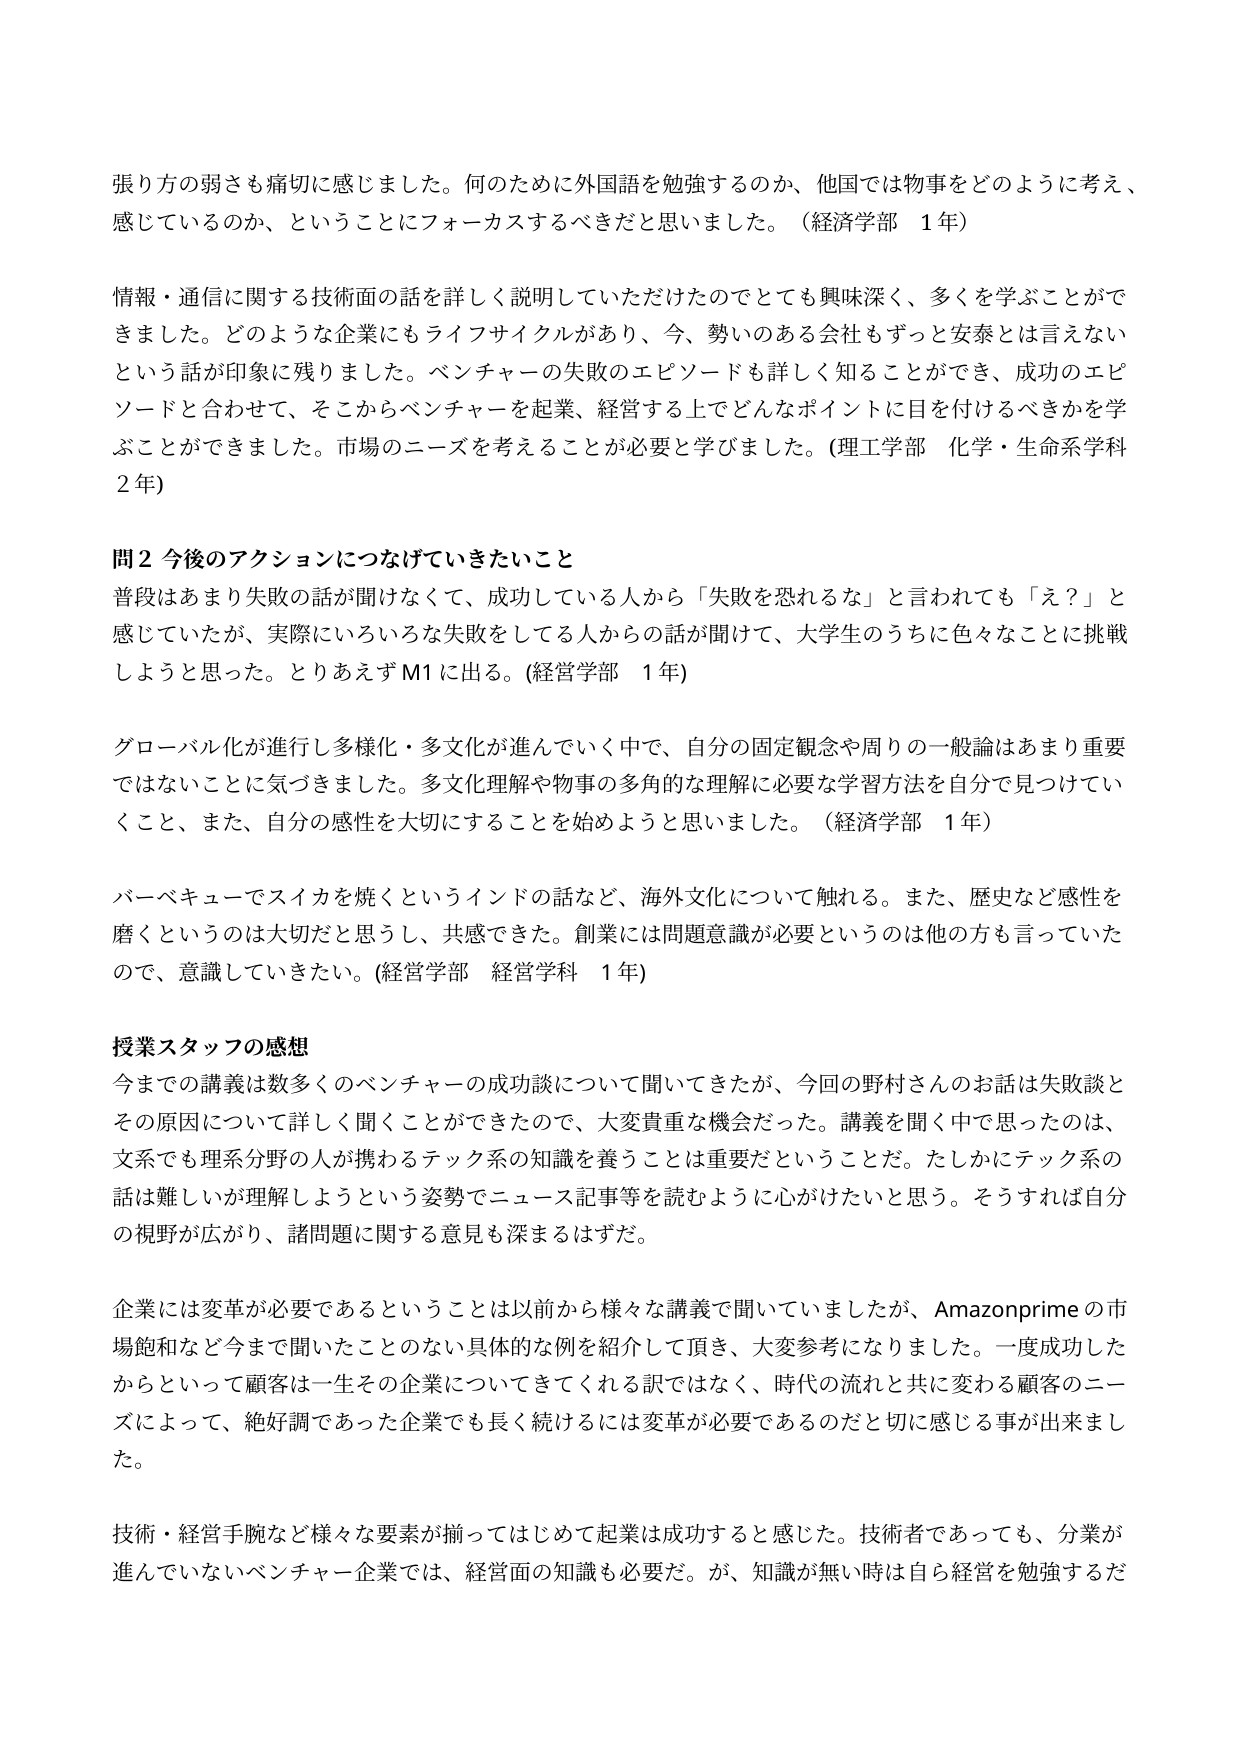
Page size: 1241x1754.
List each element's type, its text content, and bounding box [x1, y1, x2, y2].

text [112, 164, 1128, 239]
text 情報・通信に関する技術面の話を詳しく説明していただけたのでとても興味深く、多くを学ぶことができました。どのような企業にもライフサイクルがあり、今、勢いのある会社もずっと安泰とは言えないという話が印象に残りました。ベンチャーの失敗のエピソードも詳しく知ることができ、成功のエピソードと合わせて、そこからベンチャーを起業、経営する上でどんなポイントに目を付けるべきかを学ぶことができました。市場のニーズを考えることが必要と学びました。(理工学部 化学・生命系学科 ２年) [112, 277, 1128, 502]
text グローバル化が進行し多様化・多文化が進んでいく中で、自分の固定観念や周りの一般論はあまり重要ではないことに気づきました。多文化理解や物事の多角的な理解に必要な学習方法を自分で見つけていくこと、また、自分の感性を大切にすることを始めようと思いました。（経済学部 1年） [112, 727, 1128, 839]
text 問２ 今後のアクションにつなげていきたいこと [112, 539, 1128, 577]
text 今までの講義は数多くのベンチャーの成功談について聞いてきたが、今回の野村さんのお話は失敗談とその原因について詳しく聞くことができたので、大変貴重な機会だった。講義を聞く中で思ったのは、文系でも理系分野の人が携わるテック系の知識を養うことは重要だということだ。たしかにテック系の話は難しいが理解しようという姿勢でニュース記事等を読むように心がけたいと思う。そうすれば自分の視野が広がり、諸問題に関する意見も深まるはずだ。 [112, 1064, 1128, 1252]
text バーベキューでスイカを焼くというインドの話など、海外文化について触れる。また、歴史など感性を磨くというのは大切だと思うし、共感できた。創業には問題意識が必要というのは他の方も言っていたので、意識していきたい。(経営学部 経営学科 1年) [112, 877, 1128, 989]
text 授業スタッフの感想 [112, 1027, 1128, 1064]
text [112, 1514, 1128, 1589]
text 普段はあまり失敗の話が聞けなくて、成功している人から「失敗を恐れるな」と言われても「え？」と感じていたが、実際にいろいろな失敗をしてる人からの話が聞けて、大学生のうちに色々なことに挑戦しようと思った。とりあえずM1に出る。(経営学部 1年) [112, 577, 1128, 689]
text 企業には変革が必要であるということは以前から様々な講義で聞いていましたが、Amazonprimeの市場飽和など今まで聞いたことのない具体的な例を紹介して頂き、大変参考になりました。一度成功したからといって顧客は一生その企業についてきてくれる訳ではなく、時代の流れと共に変わる顧客のニーズによって、絶好調であった企業でも長く続けるには変革が必要であるのだと切に感じる事が出来ました。 [112, 1289, 1128, 1477]
